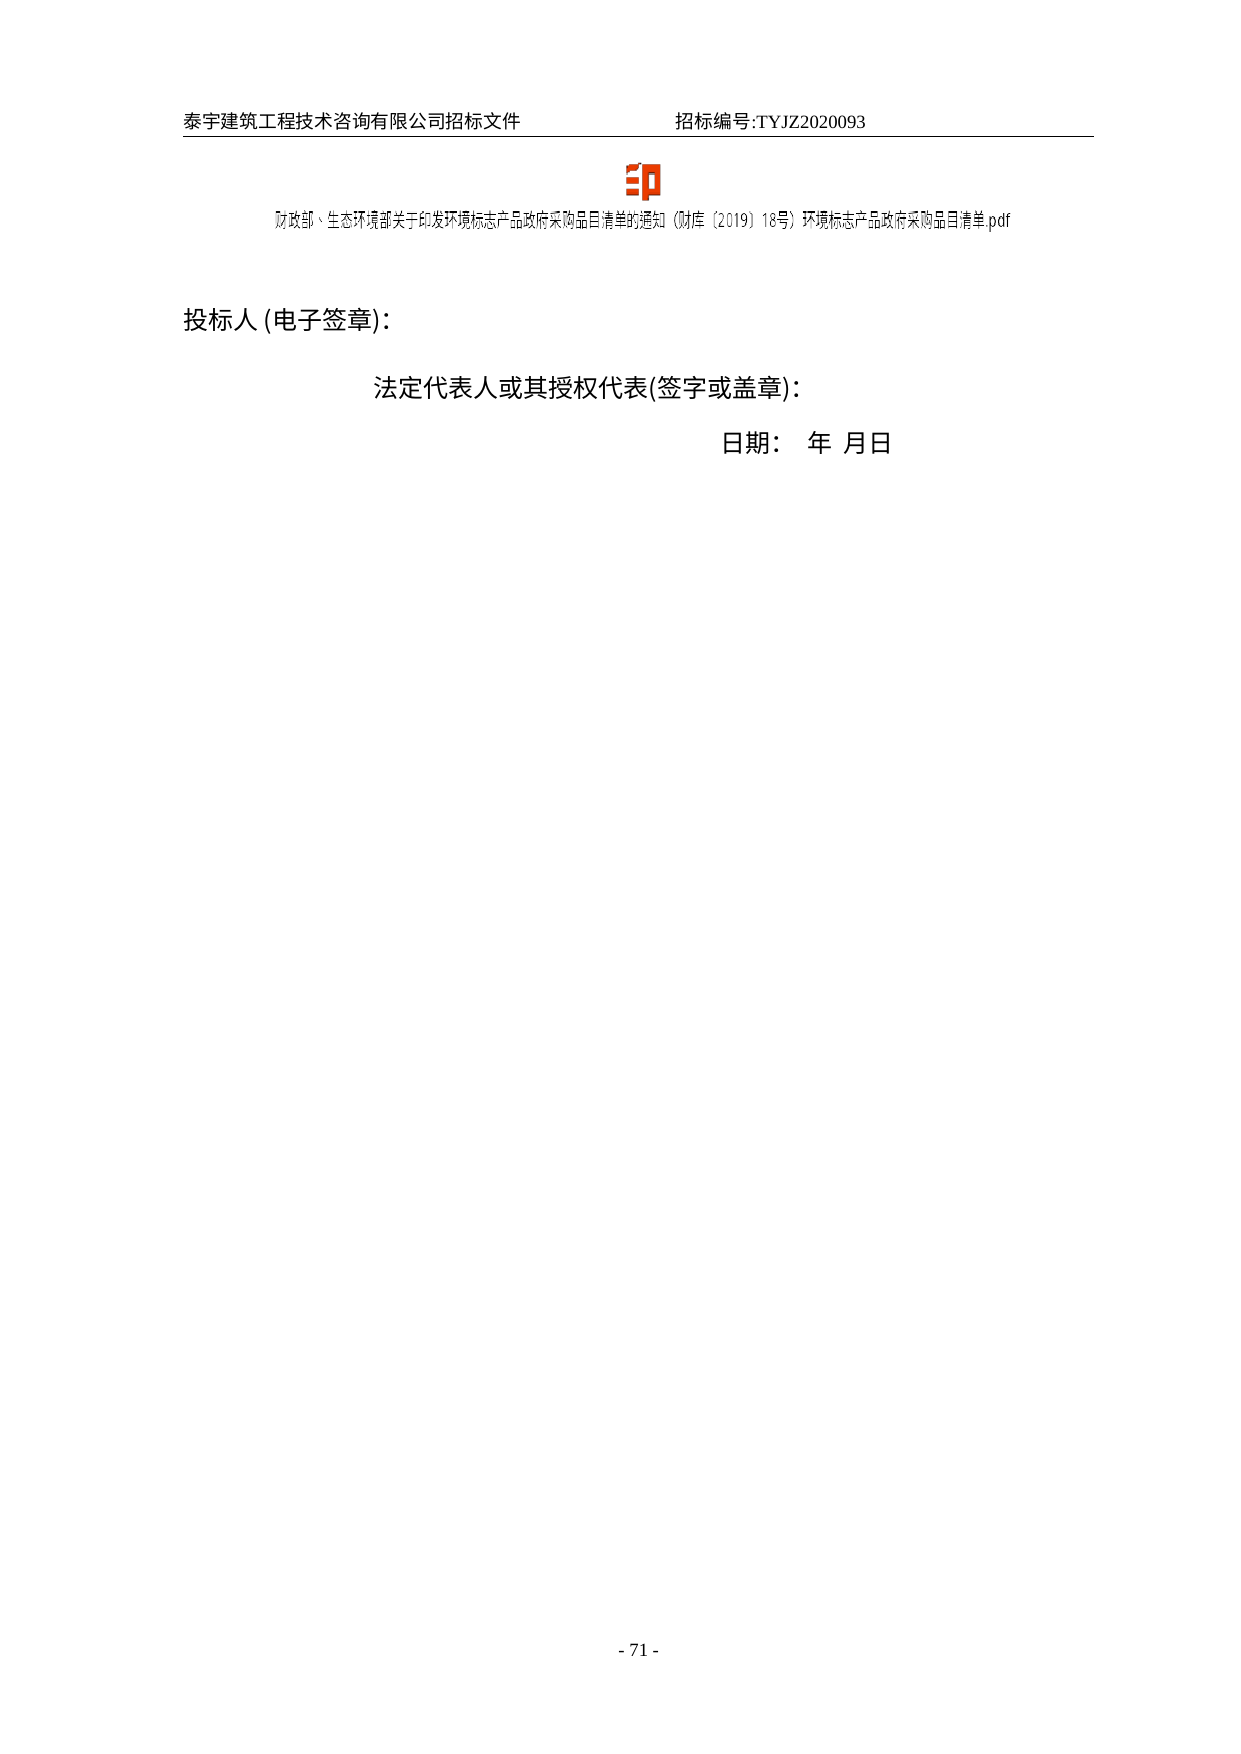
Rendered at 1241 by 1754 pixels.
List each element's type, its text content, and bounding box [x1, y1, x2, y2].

text 法定代表人或其授权代表(签字或盖章)： [183, 369, 1094, 405]
text 附： 投标人 (电子签章)： [183, 156, 1094, 351]
text 日期： 年 月日 [183, 423, 1094, 459]
